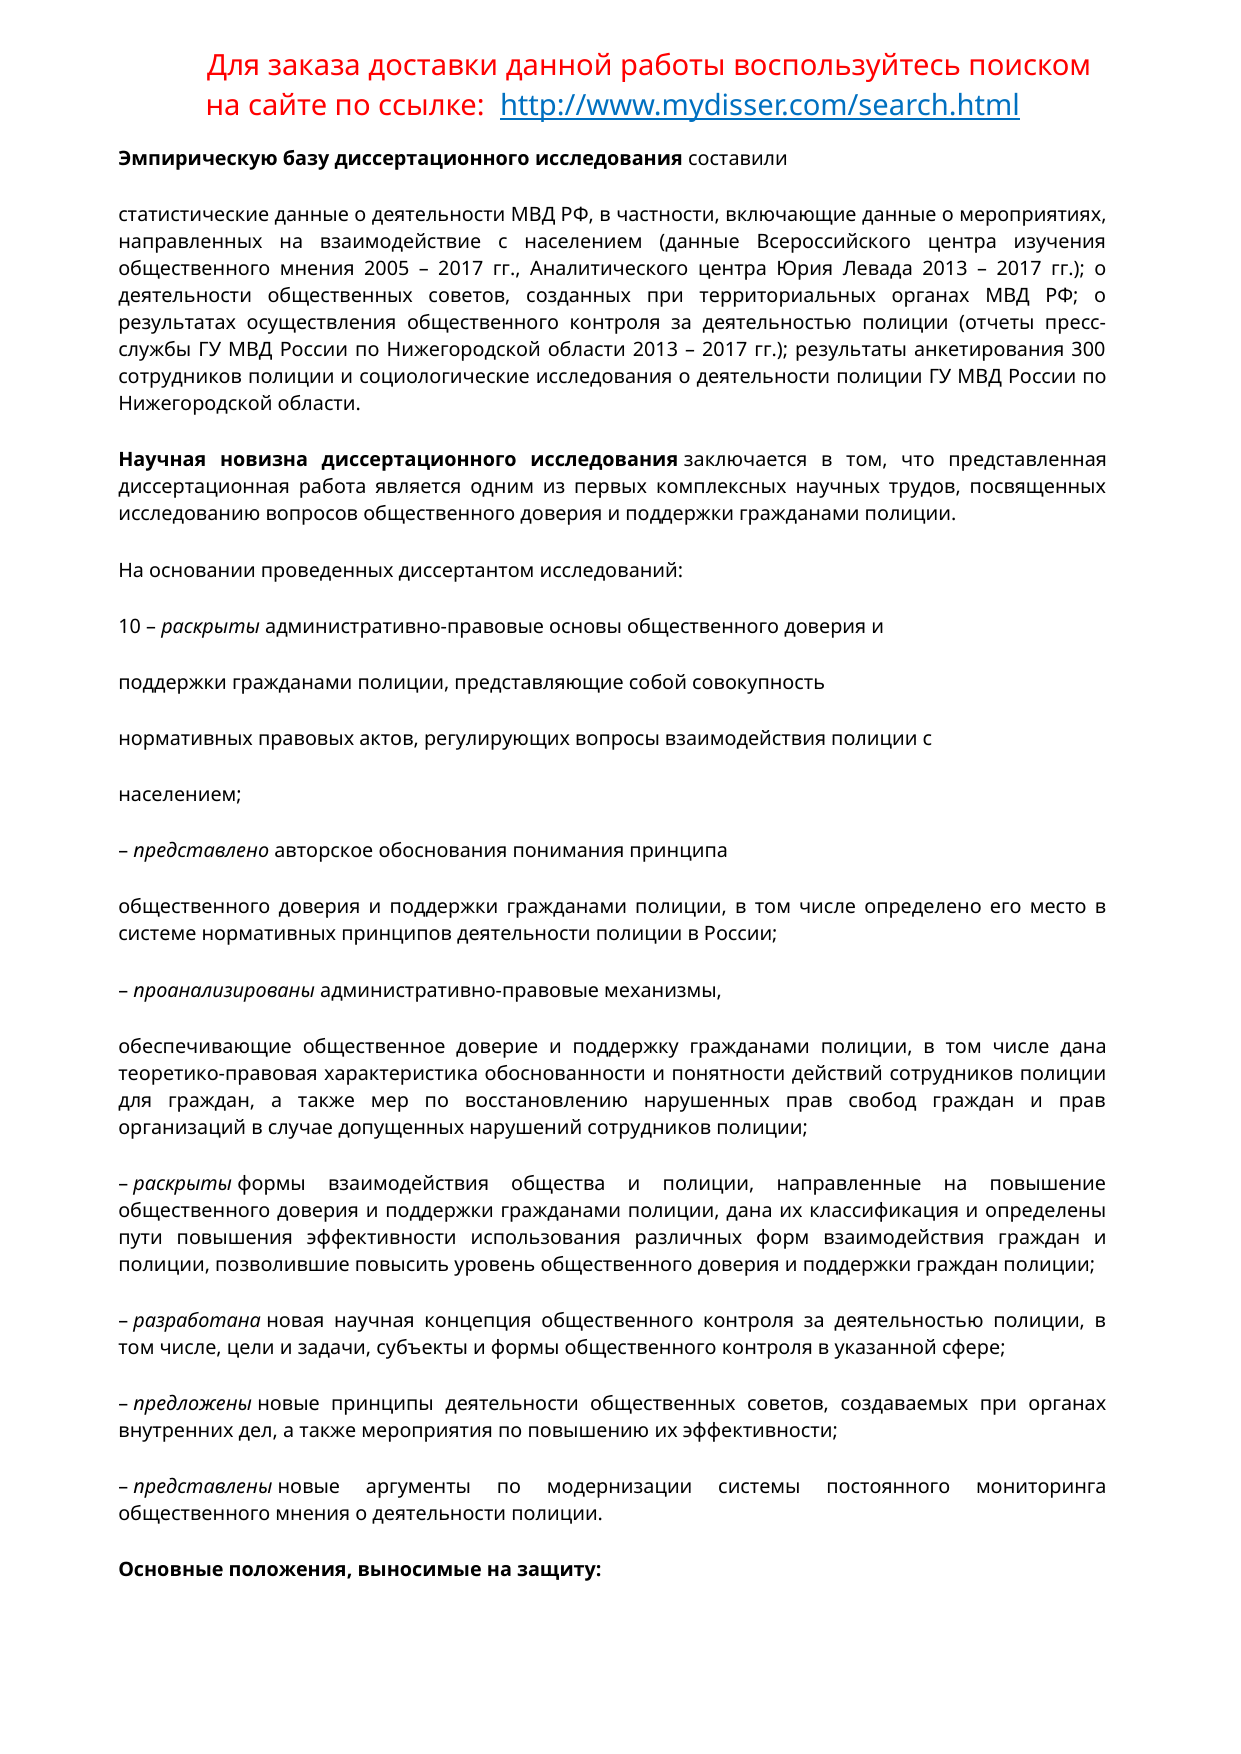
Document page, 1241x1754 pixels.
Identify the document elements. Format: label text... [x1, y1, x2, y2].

text обеспечивающие общественное доверие и поддержку гражданами полиции, в том числе дана теоретико-правовая характеристика обоснованности и понятности действий сотрудников полиции для граждан, а также мер по восстановлению нарушенных прав свобод граждан и прав организаций в случае допущенных нарушений сотрудников полиции; [118, 1032, 1107, 1140]
text – проанализированы административно-правовые механизмы, [118, 976, 1107, 1003]
text поддержки гражданами полиции, представляющие собой совокупность [118, 668, 1107, 695]
text Основные положения, выносимые на защиту: [118, 1556, 1107, 1582]
text нормативных правовых актов, регулирующих вопросы взаимодействия полиции с [118, 724, 1107, 751]
text статистические данные о деятельности МВД РФ, в частности, включающие данные о мероприятиях, направленных на взаимодействие с населением (данные Всероссийского центра изучения общественного мнения 2005 – 2017 гг., Аналитического центра Юрия Левада 2013 – 2017 гг.); о деятельности общественных советов, созданных при территориальных органах МВД РФ; о результатах осуществления общественного контроля за деятельностью полиции (отчеты пресс-службы ГУ МВД России по Нижегородской области 2013 – 2017 гг.); результаты анкетирования 300 сотрудников полиции и социологические исследования о деятельности полиции ГУ МВД России по Нижегородской области. [118, 201, 1107, 417]
text – представлено авторское обоснования понимания принципа [118, 837, 1107, 863]
text На основании проведенных диссертантом исследований: [118, 556, 1107, 583]
text общественного доверия и поддержки гражданами полиции, в том числе определено его место в системе нормативных принципов деятельности полиции в России; [118, 893, 1107, 947]
text 10 – раскрыты административно-правовые основы общественного доверия и [118, 612, 1107, 639]
text Научная новизна диссертационного исследования заключается в том, что представленная диссертационная работа является одним из первых комплексных научных трудов, посвященных исследованию вопросов общественного доверия и поддержки гражданами полиции. [118, 446, 1107, 527]
text – представлены новые аргументы по модернизации системы постоянного мониторинга общественного мнения о деятельности полиции. [118, 1472, 1107, 1526]
text – предложены новые принципы деятельности общественных советов, создаваемых при органах внутренних дел, а также мероприятия по повышению их эффективности; [118, 1389, 1107, 1443]
text – раскрыты формы взаимодействия общества и полиции, направленные на повышение общественного доверия и поддержки гражданами полиции, дана их классификация и определены пути повышения эффективности использования различных форм взаимодействия граждан и полиции, позволившие повысить уровень общественного доверия и поддержки граждан полиции; [118, 1169, 1107, 1277]
text – разработана новая научная концепция общественного контроля за деятельностью полиции, в том числе, цели и задачи, субъекты и формы общественного контроля в указанной сфере; [118, 1306, 1107, 1360]
text Эмпирическую базу диссертационного исследования составили [118, 144, 1107, 172]
text населением; [118, 780, 1107, 807]
